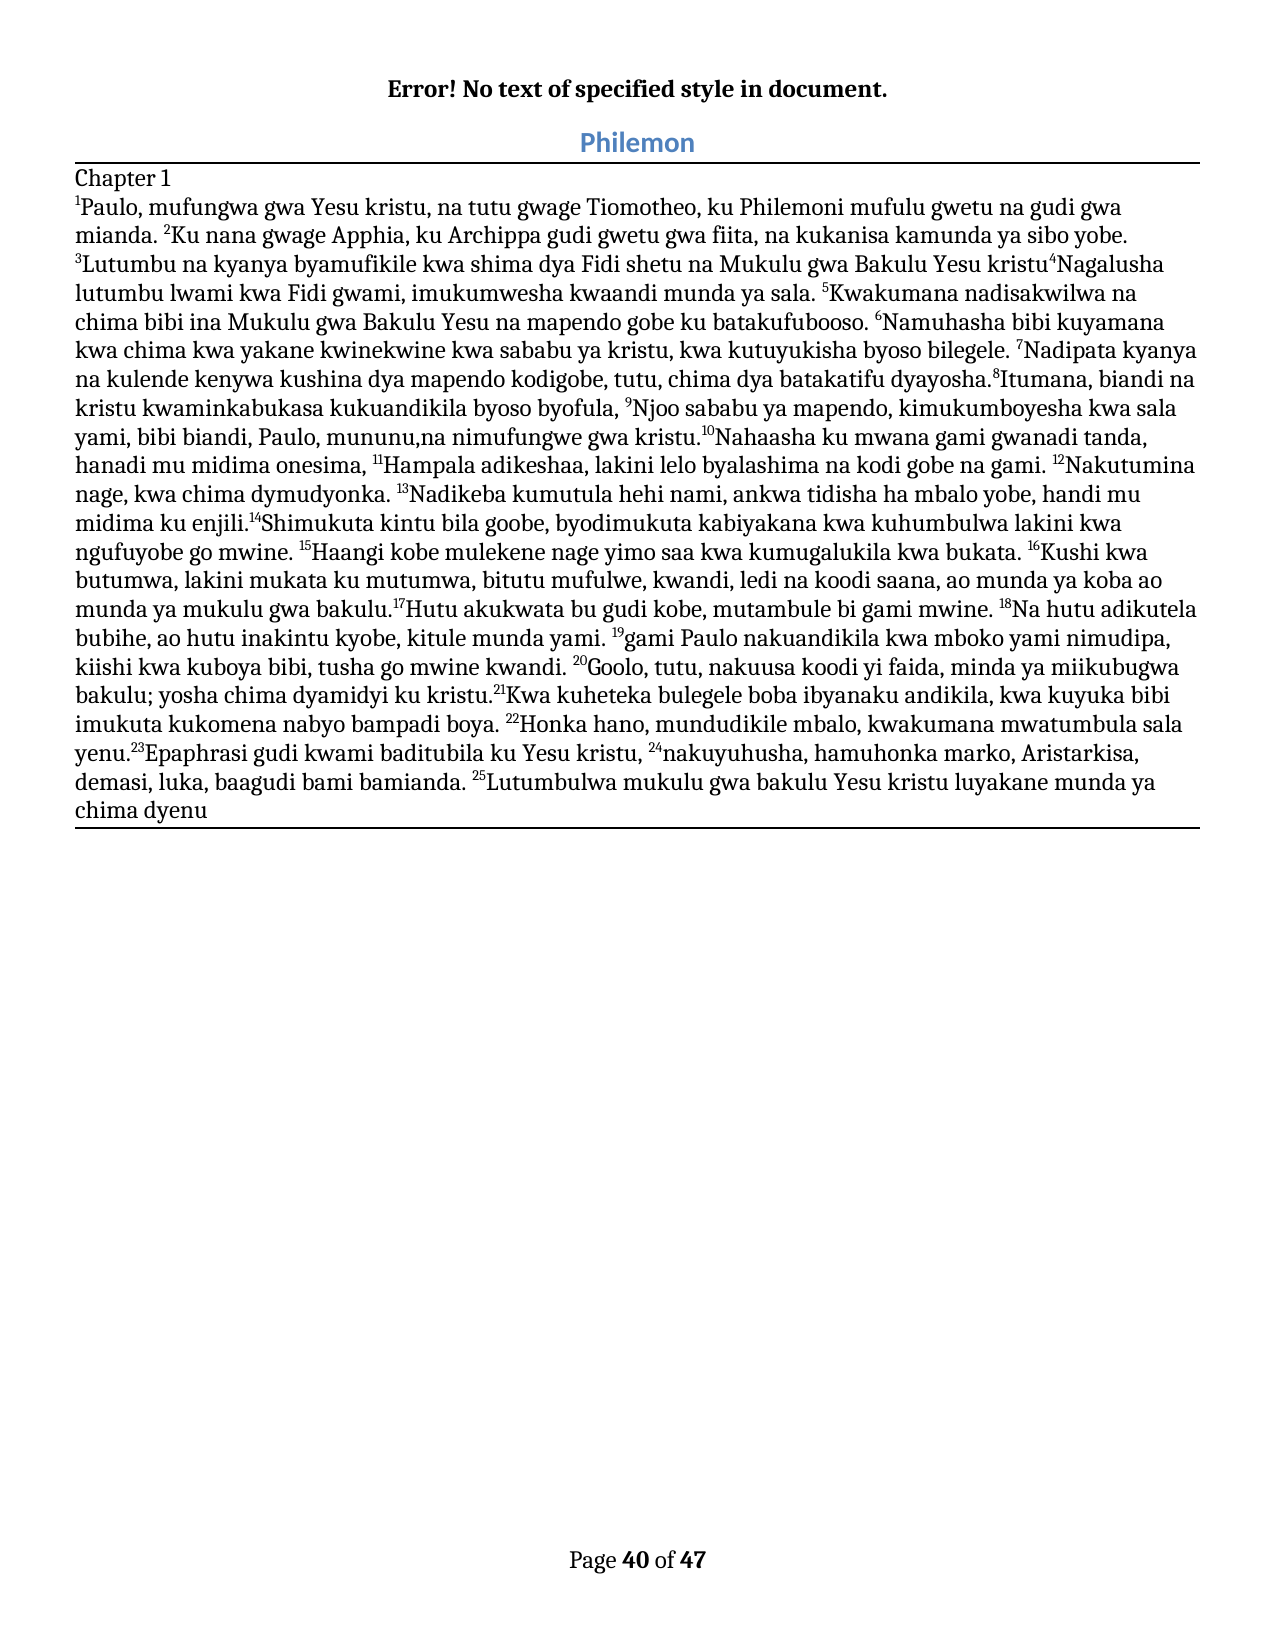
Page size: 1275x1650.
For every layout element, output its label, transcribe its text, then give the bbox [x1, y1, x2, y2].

text Chapter 1 1Paulo, mufungwa gwa Yesu kristu, na tutu gwage Tiomotheo, ku Philemoni mufulu gwetu na gudi gwa mianda. 2Ku nana gwage Apphia, ku Archippa gudi gwetu gwa fiita, na kukanisa kamunda ya sibo yobe. 3Lutumbu na kyanya byamufikile kwa shima dya Fidi shetu na Mukulu gwa Bakulu Yesu kristu4Nagalusha lutumbu lwami kwa Fidi gwami, imukumwesha kwaandi munda ya sala. 5Kwakumana nadisakwilwa na chima bibi ina Mukulu gwa Bakulu Yesu na mapendo gobe ku batakufubooso. 6Namuhasha bibi kuyamana kwa chima kwa yakane kwinekwine kwa sababu ya kristu, kwa kutuyukisha byoso bilegele. 7Nadipata kyanya na kulende kenywa kushina dya mapendo kodigobe, tutu, chima dya batakatifu dyayosha.8Itumana, biandi na kristu kwaminkabukasa kukuandikila byoso byofula, 9Njoo sababu ya mapendo, kimukumboyesha kwa sala yami, bibi biandi, Paulo, mununu,na nimufungwe gwa kristu.10Nahaasha ku mwana gami gwanadi tanda, hanadi mu midima onesima, 11Hampala adikeshaa, lakini lelo byalashima na kodi gobe na gami. 12Nakutumina nage, kwa chima dymudyonka. 13Nadikeba kumutula hehi nami, ankwa tidisha ha mbalo yobe, handi mu midima ku enjili.14Shimukuta kintu bila goobe, byodimukuta kabiyakana kwa kuhumbulwa lakini kwa ngufuyobe go mwine. 15Haangi kobe mulekene nage yimo saa kwa kumugalukila kwa bukata. 16Kushi kwa butumwa, lakini mukata ku mutumwa, bitutu mufulwe, kwandi, ledi na koodi saana, ao munda ya koba ao munda ya mukulu gwa bakulu.17Hutu akukwata bu gudi kobe, mutambule bi gami mwine. 18Na hutu adikutela bubihe, ao hutu inakintu kyobe, kitule munda yami. 19gami Paulo nakuandikila kwa mboko yami nimudipa, kiishi kwa kuboya bibi, tusha go mwine kwandi. 20Goolo, tutu, nakuusa koodi yi faida, minda ya miikubugwa bakulu; yosha chima dyamidyi ku kristu.21Kwa kuheteka bulegele boba ibyanaku andikila, kwa kuyuka bibi imukuta kukomena nabyo bampadi boya. 22Honka hano, mundudikile mbalo, kwakumana mwatumbula sala yenu.23Epaphrasi gudi kwami baditubila ku Yesu kristu, 24nakuyuhusha, hamuhonka marko, Aristarkisa, demasi, luka, baagudi bami bamianda. 25Lutumbulwa mukulu gwa bakulu Yesu kristu luyakane munda ya chima dyenu [75, 164, 1200, 827]
subtitle Philemon [75, 124, 1200, 162]
